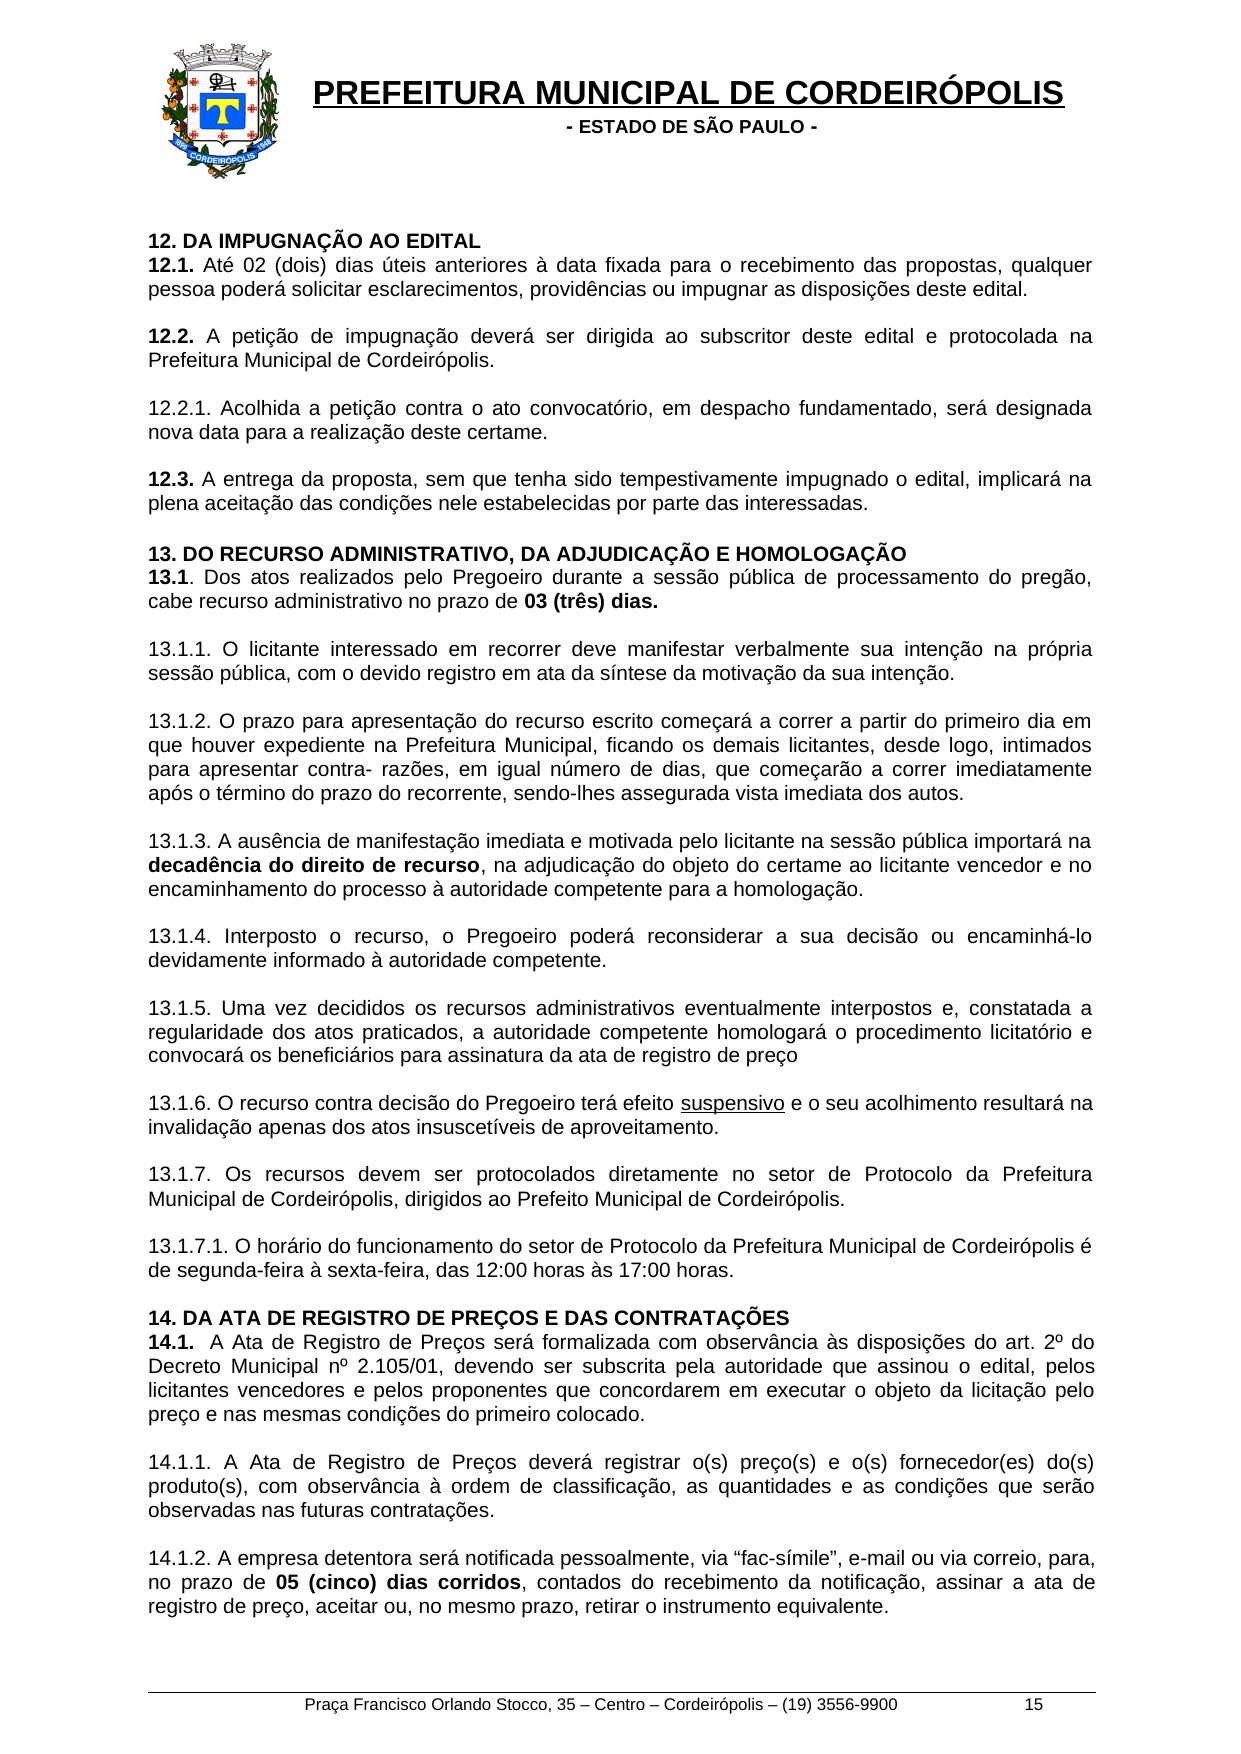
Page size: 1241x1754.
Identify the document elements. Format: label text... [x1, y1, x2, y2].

text 12.2. A petição de impugnação deverá ser dirigida ao subscritor deste edital e protocolada na Prefeitura Municipal de Cordeirópolis. [148, 324, 1093, 372]
text 14.1.2. A empresa detentora será notificada pessoalmente, via “fac-símile”, e-mail ou via correio, para, no prazo de 05 (cinco) dias corridos, contados do recebimento da notificação, assinar a ata de registro de preço, aceitar ou, no mesmo prazo, retirar o instrumento equivalente. [148, 1546, 1096, 1617]
text 13.1.7.1. O horário do funcionamento do setor de Protocolo da Prefeitura Municipal de Cordeirópolis é de segunda-feira à sexta-feira, das 12:00 horas às 17:00 horas. [148, 1235, 1093, 1282]
text 13.1.7. Os recursos devem ser protocolados diretamente no setor de Protocolo da Prefeitura Municipal de Cordeirópolis, dirigidos ao Prefeito Municipal de Cordeirópolis. [148, 1163, 1093, 1210]
text 12.1. Até 02 (dois) dias úteis anteriores à data fixada para o recebimento das propostas, qualquer pessoa poderá solicitar esclarecimentos, providências ou impugnar as disposições deste edital. [148, 253, 1093, 301]
text 12.3. A entrega da proposta, sem que tenha sido tempestivamente impugnado o edital, implicará na plena aceitação das condições nele estabelecidas por parte das interessadas. [148, 467, 1093, 515]
text 13.1.3. A ausência de manifestação imediata e motivada pelo licitante na sessão pública importará na decadência do direito de recurso, na adjudicação do objeto do certame ao licitante vencedor e no encaminhamento do processo à autoridade competente para a homologação. [148, 829, 1093, 901]
text 13.1.4. Interposto o recurso, o Pregoeiro poderá reconsiderar a sua decisão ou encaminhá-lo devidamente informado à autoridade competente. [148, 924, 1093, 972]
text 12.2.1. Acolhida a petição contra o ato convocatório, em despacho fundamentado, será designada nova data para a realização deste certame. [148, 396, 1093, 443]
text 12. DA IMPUGNAÇÃO AO EDITAL [148, 229, 1093, 253]
text 13.1. Dos atos realizados pelo Pregoeiro durante a sessão pública de processamento do pregão, cabe recurso administrativo no prazo de 03 (três) dias. [148, 566, 1093, 613]
text 13.1.1. O licitante interessado em recorrer deve manifestar verbalmente sua intenção na própria sessão pública, com o devido registro em ata da síntese da motivação da sua intenção. [148, 638, 1093, 685]
text 13.1.5. Uma vez decididos os recursos administrativos eventualmente interpostos e, constatada a regularidade dos atos praticados, a autoridade competente homologará o procedimento licitatório e convocará os beneficiários para assinatura da ata de registro de preço [148, 996, 1093, 1067]
text 14.1.1. A Ata de Registro de Preços deverá registrar o(s) preço(s) e o(s) fornecedor(es) do(s) produto(s), com observância à ordem de classificação, as quantidades e as condições que serão observadas nas futuras contratações. [148, 1450, 1096, 1522]
text 14.1.: A Ata de Registro de Preços será formalizada com observância às disposições do art. 2º do Decreto Municipal nº 2.105/01, devendo ser subscrita pela autoridade que assinou o edital, pelos licitantes vencedores e pelos proponentes que concordarem em executar o objeto da licitação pelo preço e nas mesmas condições do primeiro colocado. [148, 1330, 1096, 1426]
text 13. DO RECURSO ADMINISTRATIVO, DA ADJUDICAÇÃO E HOMOLOGAÇÃO [148, 542, 1093, 566]
text 13.1.2. O prazo para apresentação do recurso escrito começará a correr a partir do primeiro dia em que houver expediente na Prefeitura Municipal, ficando os demais licitantes, desde logo, intimados para apresentar contra- razões, em igual número de dias, que começarão a correr imediatamente após o término do prazo do recorrente, sendo-lhes assegurada vista imediata dos autos. [148, 709, 1093, 804]
picture [155, 34, 287, 189]
text 14. DA ATA DE REGISTRO DE PREÇOS E DAS CONTRATAÇÕES [148, 1306, 1093, 1330]
text 13.1.6. O recurso contra decisão do Pregoeiro terá efeito suspensivo e o seu acolhimento resultará na invalidação apenas dos atos insuscetíveis de aproveitamento. [148, 1091, 1093, 1139]
